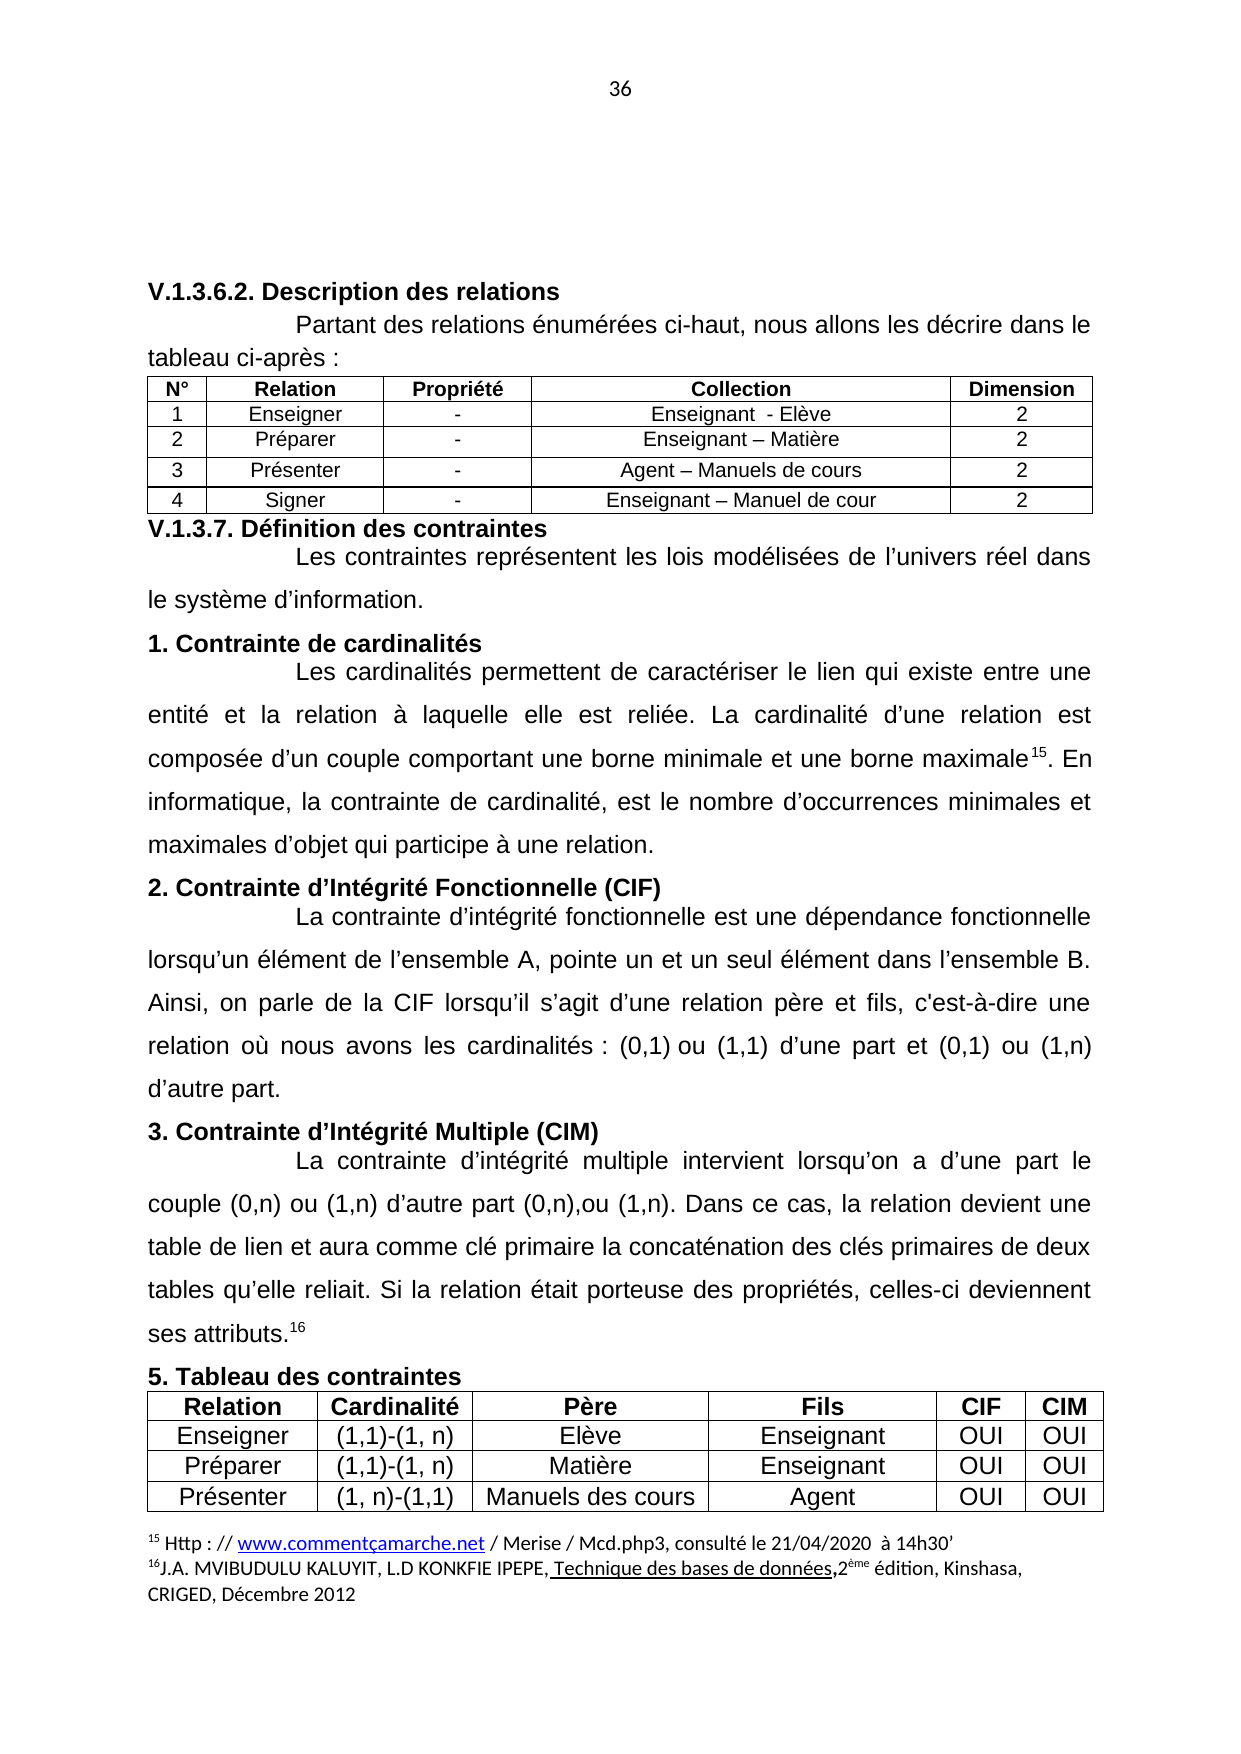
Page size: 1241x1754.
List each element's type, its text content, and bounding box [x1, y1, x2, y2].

text Partant des relations énumérées ci-haut, nous allons les décrire dans le tableau ci-après : [148, 310, 1093, 372]
table_header Relation [207, 377, 383, 401]
table_cell Enseignant – Manuel de cour [532, 488, 950, 513]
table_cell OUI [1026, 1482, 1103, 1511]
table_cell 2 [951, 458, 1092, 486]
table_header Père [473, 1392, 708, 1420]
text V.1.3.6.2. Description des relations [148, 277, 1093, 306]
table_cell Enseignant – Matière [532, 427, 950, 457]
table_cell Préparer [148, 1451, 317, 1481]
table_cell (1,1)-(1, n) [318, 1451, 472, 1481]
text La contrainte d’intégrité fonctionnelle est une dépendance fonctionnelle lorsqu’un élément de l’ensemble A, pointe un et un seul élément dans l’ensemble B. Ainsi, on parle de la CIF lorsqu’il s’agit d’une relation père et fils, c'est-à-dire une relation où nous avons les cardinalités : (0,1) ou (1,1) d’une part et (0,1) ou (1,n) d’autre part. [148, 902, 1093, 1103]
table_header CIM [1026, 1392, 1103, 1420]
table_cell Manuels des cours [473, 1482, 708, 1511]
table_cell Enseigner [207, 402, 383, 426]
table_cell Enseignant [709, 1421, 936, 1450]
text La contrainte d’intégrité multiple intervient lorsqu’on a d’une part le couple (0,n) ou (1,n) d’autre part (0,n),ou (1,n). Dans ce cas, la relation devient une table de lien et aura comme clé primaire la concaténation des clés primaires de deux tables qu’elle reliait. Si la relation était porteuse des propriétés, celles-ci deviennent ses attributs. [148, 1146, 1093, 1347]
table_cell OUI [937, 1451, 1025, 1481]
table_cell - [384, 458, 531, 486]
table_cell 3 [148, 458, 206, 486]
table_cell Agent – Manuels de cours [532, 458, 950, 486]
table_cell 2 [951, 427, 1092, 457]
text 3. Contrainte d’Intégrité Multiple (CIM) [148, 1117, 1093, 1146]
table_cell OUI [1026, 1451, 1103, 1481]
table_header CIF [937, 1392, 1025, 1420]
table_cell - [384, 402, 531, 426]
table_header Collection [532, 377, 950, 401]
table_header Dimension [951, 377, 1092, 401]
table_cell - [384, 427, 531, 457]
table_cell (1, n)-(1,1) [318, 1482, 472, 1511]
table_cell OUI [937, 1482, 1025, 1511]
text Les cardinalités permettent de caractériser le lien qui existe entre une entité et la relation à laquelle elle est reliée. La cardinalité d’une relation est composée d’un couple comportant une borne minimale et une borne maximale. En informatique, la contrainte de cardinalité, est le nombre d’occurrences minimales et maximales d’objet qui participe à une relation. [148, 657, 1093, 859]
text 1. Contrainte de cardinalités [148, 629, 1093, 657]
table_cell Elève [473, 1421, 708, 1450]
table_cell Présenter [148, 1482, 317, 1511]
table_header Fils [709, 1392, 936, 1420]
table_cell Préparer [207, 427, 383, 457]
table_cell 2 [148, 427, 206, 457]
table_cell 1 [148, 402, 206, 426]
table_header Propriété [384, 377, 531, 401]
table_cell Agent [709, 1482, 936, 1511]
table_header Cardinalité [318, 1392, 472, 1420]
table_cell (1,1)-(1, n) [318, 1421, 472, 1450]
table_cell Enseignant - Elève [532, 402, 950, 426]
table_cell Enseignant [709, 1451, 936, 1481]
table_cell Présenter [207, 458, 383, 486]
table_cell 2 [951, 402, 1092, 426]
table_header N° [148, 377, 206, 401]
text Les contraintes représentent les lois modélisées de l’univers réel dans le système d’information. [148, 542, 1093, 614]
table_cell - [384, 488, 531, 513]
table_header Relation [148, 1392, 317, 1420]
table_cell OUI [1026, 1421, 1103, 1450]
table_cell Enseigner [148, 1421, 317, 1450]
table_cell Matière [473, 1451, 708, 1481]
table_cell Signer [207, 488, 383, 513]
table_cell OUI [937, 1421, 1025, 1450]
text 5. Tableau des contraintes [148, 1362, 1093, 1391]
table_cell 4 [148, 488, 206, 513]
table_cell 2 [951, 488, 1092, 513]
text 2. Contrainte d’Intégrité Fonctionnelle (CIF) [148, 873, 1093, 902]
text V.1.3.7. Définition des contraintes [148, 514, 1093, 542]
